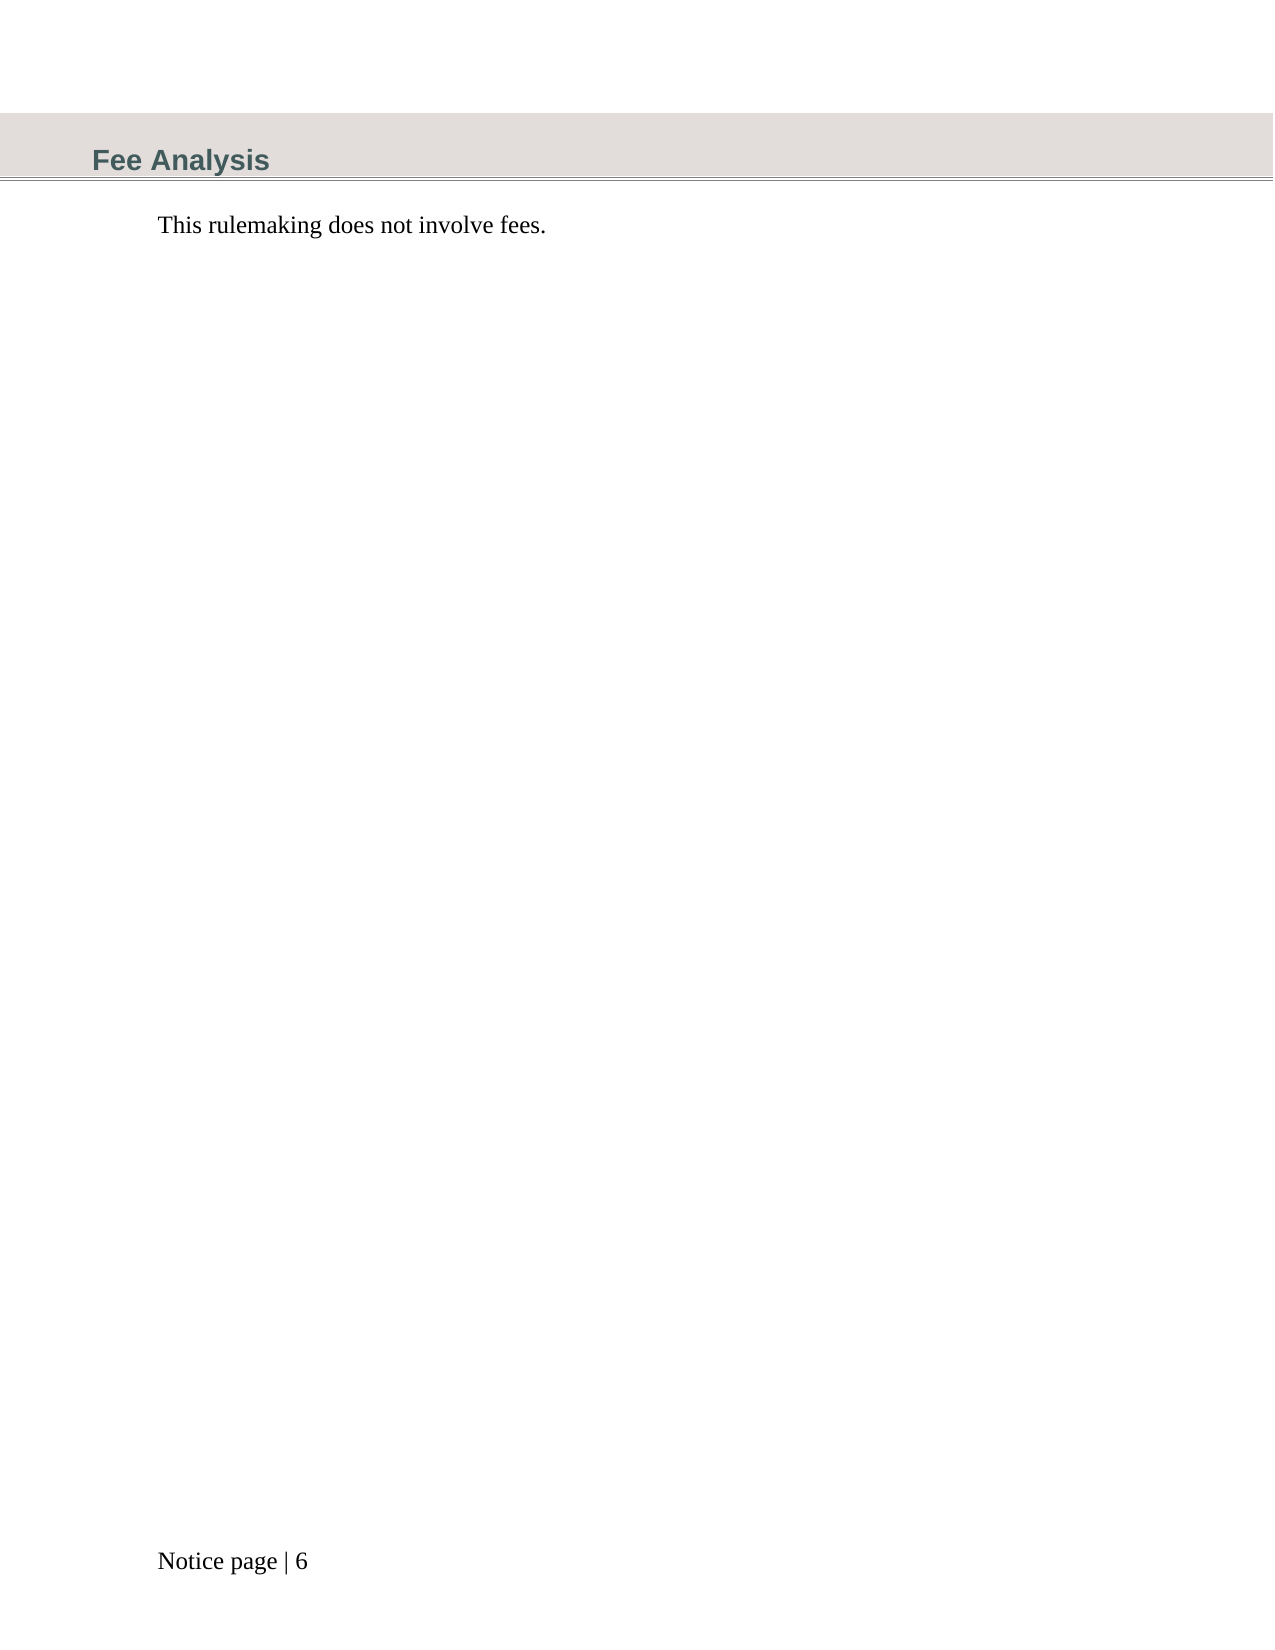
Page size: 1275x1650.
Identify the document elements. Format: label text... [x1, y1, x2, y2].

table_header Fee Analysis [0, 113, 1273, 176]
text This rulemaking does not involve fees. [157, 210, 1170, 238]
